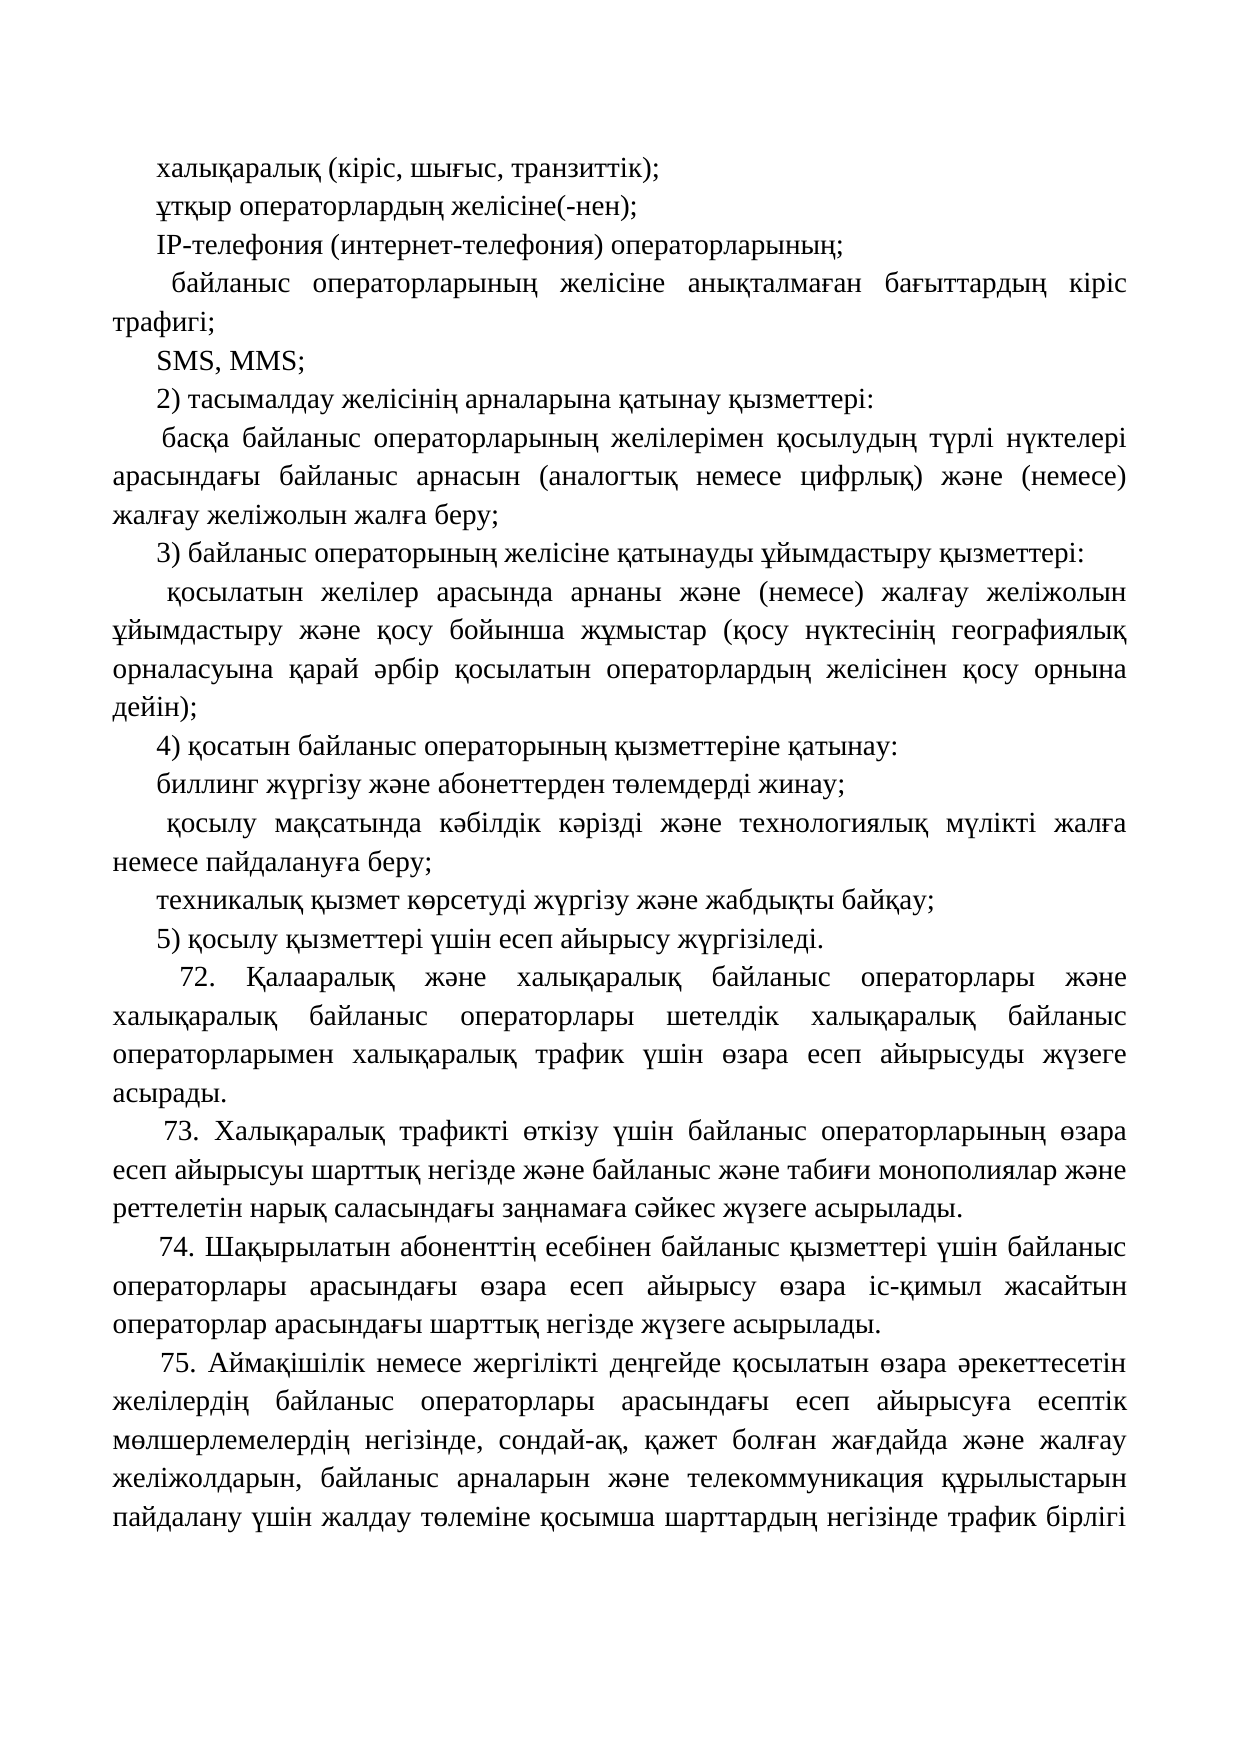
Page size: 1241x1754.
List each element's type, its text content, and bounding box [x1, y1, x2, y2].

text IP-телефония (интернет-телефония) операторларының; [112, 227, 1128, 261]
text халықаралық (кіріс, шығыс, транзиттік); [112, 150, 1128, 183]
text қосылу мақсатында кәбілдік кәрізді және технологиялық мүлікті жалға немесе пайдалануға беру; [112, 805, 1128, 877]
text байланыс операторларының желісіне анықталмаған бағыттардың кіріс трафигі; [112, 266, 1128, 338]
text биллинг жүргізу және абонеттерден төлемдерді жинау; [112, 767, 1128, 800]
text SMS, MMS; [112, 343, 1128, 376]
text ұтқыр операторлардың желісіне(-нен); [112, 188, 1128, 222]
text 5) қосылу қызметтері үшін есеп айырысу жүргізіледі. [112, 921, 1128, 954]
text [112, 1345, 1128, 1532]
text басқа байланыс операторларының желілерімен қосылудың түрлі нүктелері арасындағы байланыс арнасын (аналогтық немесе цифрлық) және (немесе) жалғау желіжолын жалға беру; [112, 420, 1128, 530]
text 74. Шақырылатын абоненттің есебінен байланыс қызметтері үшін байланыс операторлары арасындағы өзара есеп айырысу өзара іс-қимыл жасайтын операторлар арасындағы шарттық негізде жүзеге асырылады. [112, 1229, 1128, 1340]
text 3) байланыс операторының желісіне қатынауды ұйымдастыру қызметтері: [112, 535, 1128, 569]
text қосылатын желілер арасында арнаны және (немесе) жалғау желіжолын ұйымдастыру және қосу бойынша жұмыстар (қосу нүктесінің географиялық орналасуына қарай әрбір қосылатын операторлардың желісінен қосу орнына дейін); [112, 574, 1128, 723]
text 73. Халықаралық трафикті өткізу үшін байланыс операторларының өзара есеп айырысуы шарттық негізде және байланыс және табиғи монополиялар және реттелетін нарық саласындағы заңнамаға сәйкес жүзеге асырылады. [112, 1113, 1128, 1224]
text 2) тасымалдау желісінің арналарына қатынау қызметтері: [112, 381, 1128, 415]
text техникалық қызмет көрсетуді жүргізу және жабдықты байқау; [112, 882, 1128, 916]
text 72. Қалааралық және халықаралық байланыс операторлары және халықаралық байланыс операторлары шетелдік халықаралық байланыс операторларымен халықаралық трафик үшін өзара есеп айырысуды жүзеге асырады. [112, 959, 1128, 1108]
text 4) қосатын байланыс операторының қызметтеріне қатынау: [112, 728, 1128, 762]
